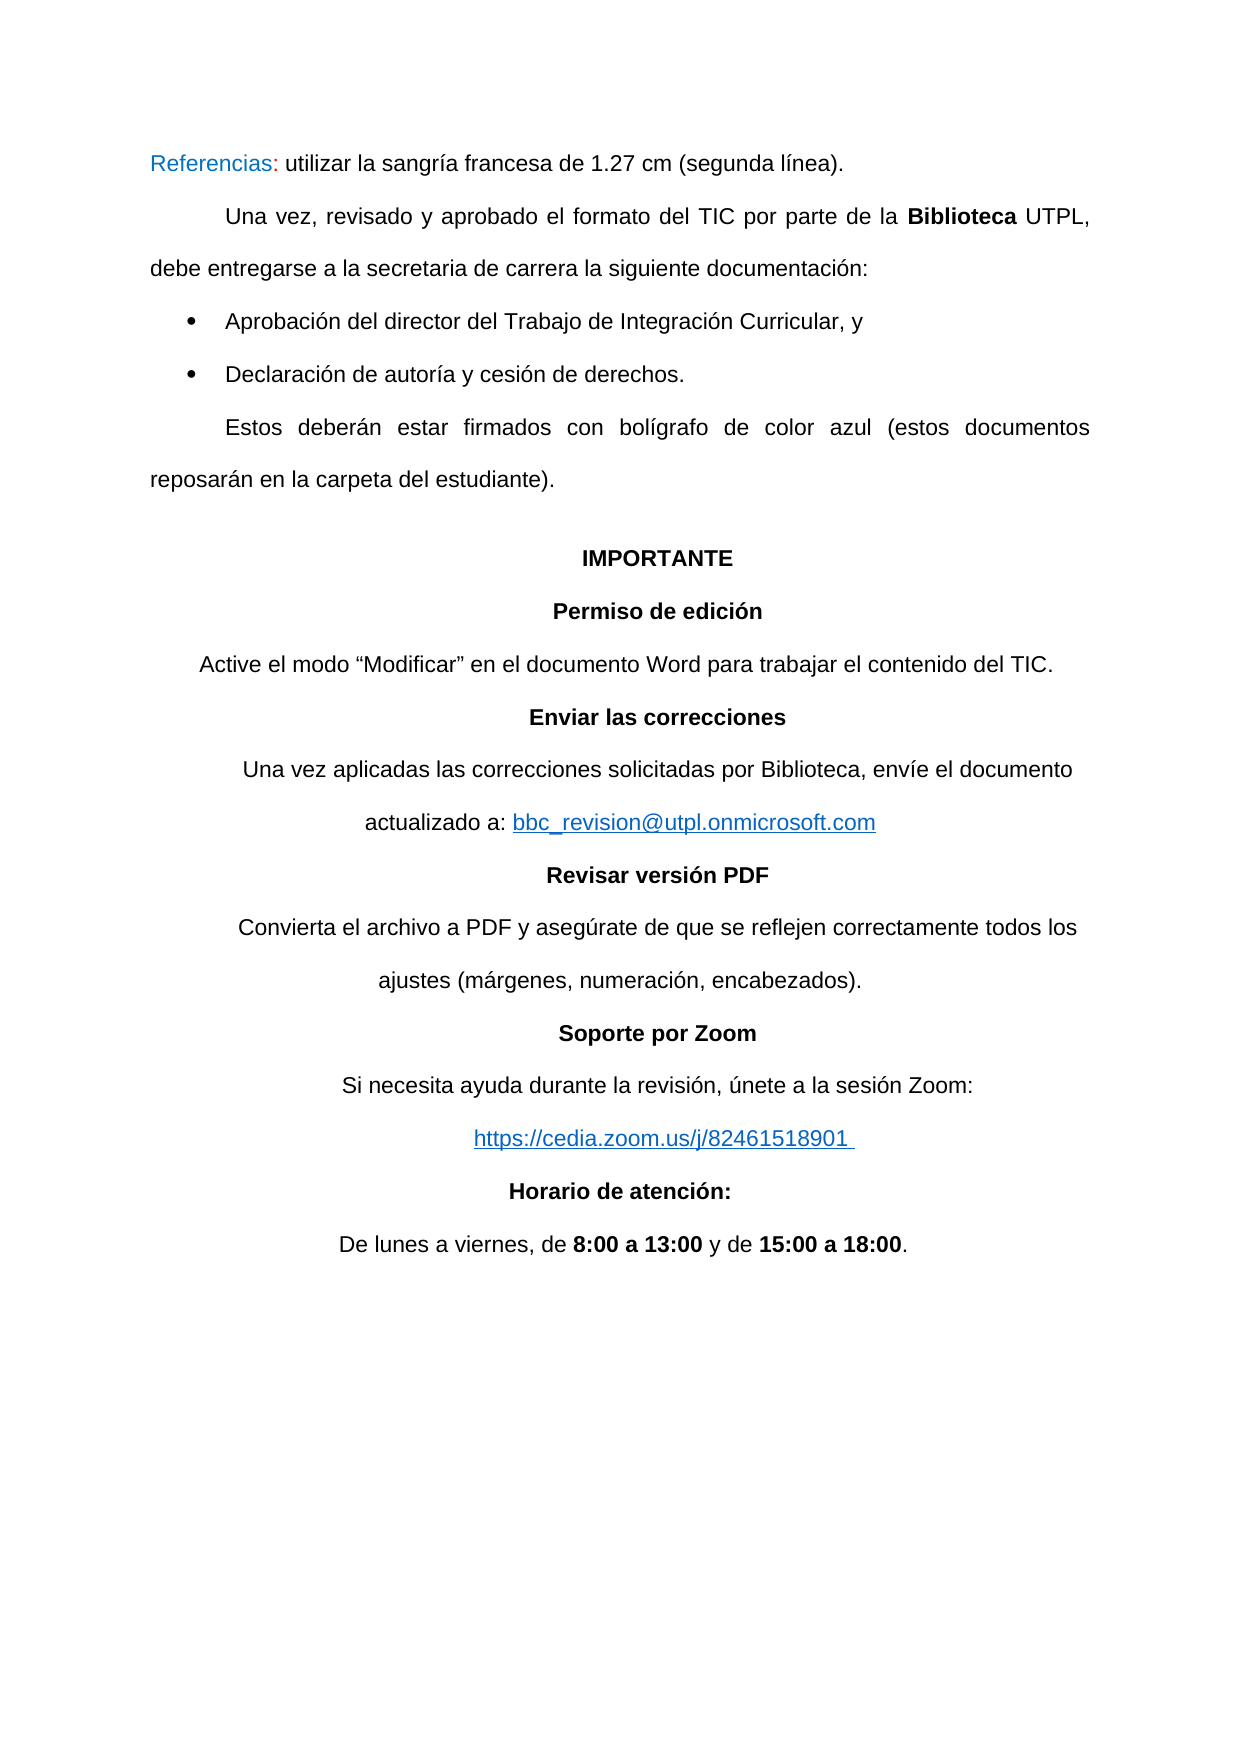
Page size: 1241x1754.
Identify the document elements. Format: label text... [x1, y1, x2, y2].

text Enviar las correcciones [150, 703, 1090, 730]
text Horario de atención: De lunes a viernes, de 8:00 a 13:00 y de 15:00 a 18:00. [150, 1178, 1090, 1257]
text https://cedia.zoom.us/j/82461518901 [150, 1125, 1090, 1151]
text Una vez, revisado y aprobado el formato del TIC por parte de la Biblioteca UTPL, debe entregarse a la secretaria de carrera la siguiente documentación: [150, 203, 1090, 282]
text IMPORTANTE [150, 545, 1090, 572]
list Aprobación del director del Trabajo de Integración Curricular, y [187, 308, 1090, 334]
text Permiso de edición Active el modo “Modificar” en el documento Word para trabajar el contenido del TIC. [150, 598, 1090, 677]
list Estos deberán estar firmados con bolígrafo de color azul (estos documentos reposarán en la carpeta del estudiante). [150, 413, 1090, 493]
text Revisar versión PDF [150, 862, 1090, 888]
list Declaración de autoría y cesión de derechos. [187, 361, 1090, 387]
text Una vez aplicadas las correcciones solicitadas por Biblioteca, envíe el documento actualizado a: bbc_revision@utpl.onmicrosoft.com [150, 756, 1090, 835]
text Si necesita ayuda durante la revisión, únete a la sesión Zoom: [150, 1072, 1090, 1099]
text Convierta el archivo a PDF y asegúrate de que se reflejen correctamente todos los ajustes (márgenes, numeración, encabezados). [150, 914, 1090, 993]
text Soporte por Zoom [150, 1020, 1090, 1046]
text Referencias: utilizar la sangría francesa de 1.27 cm (segunda línea). [150, 150, 1090, 176]
